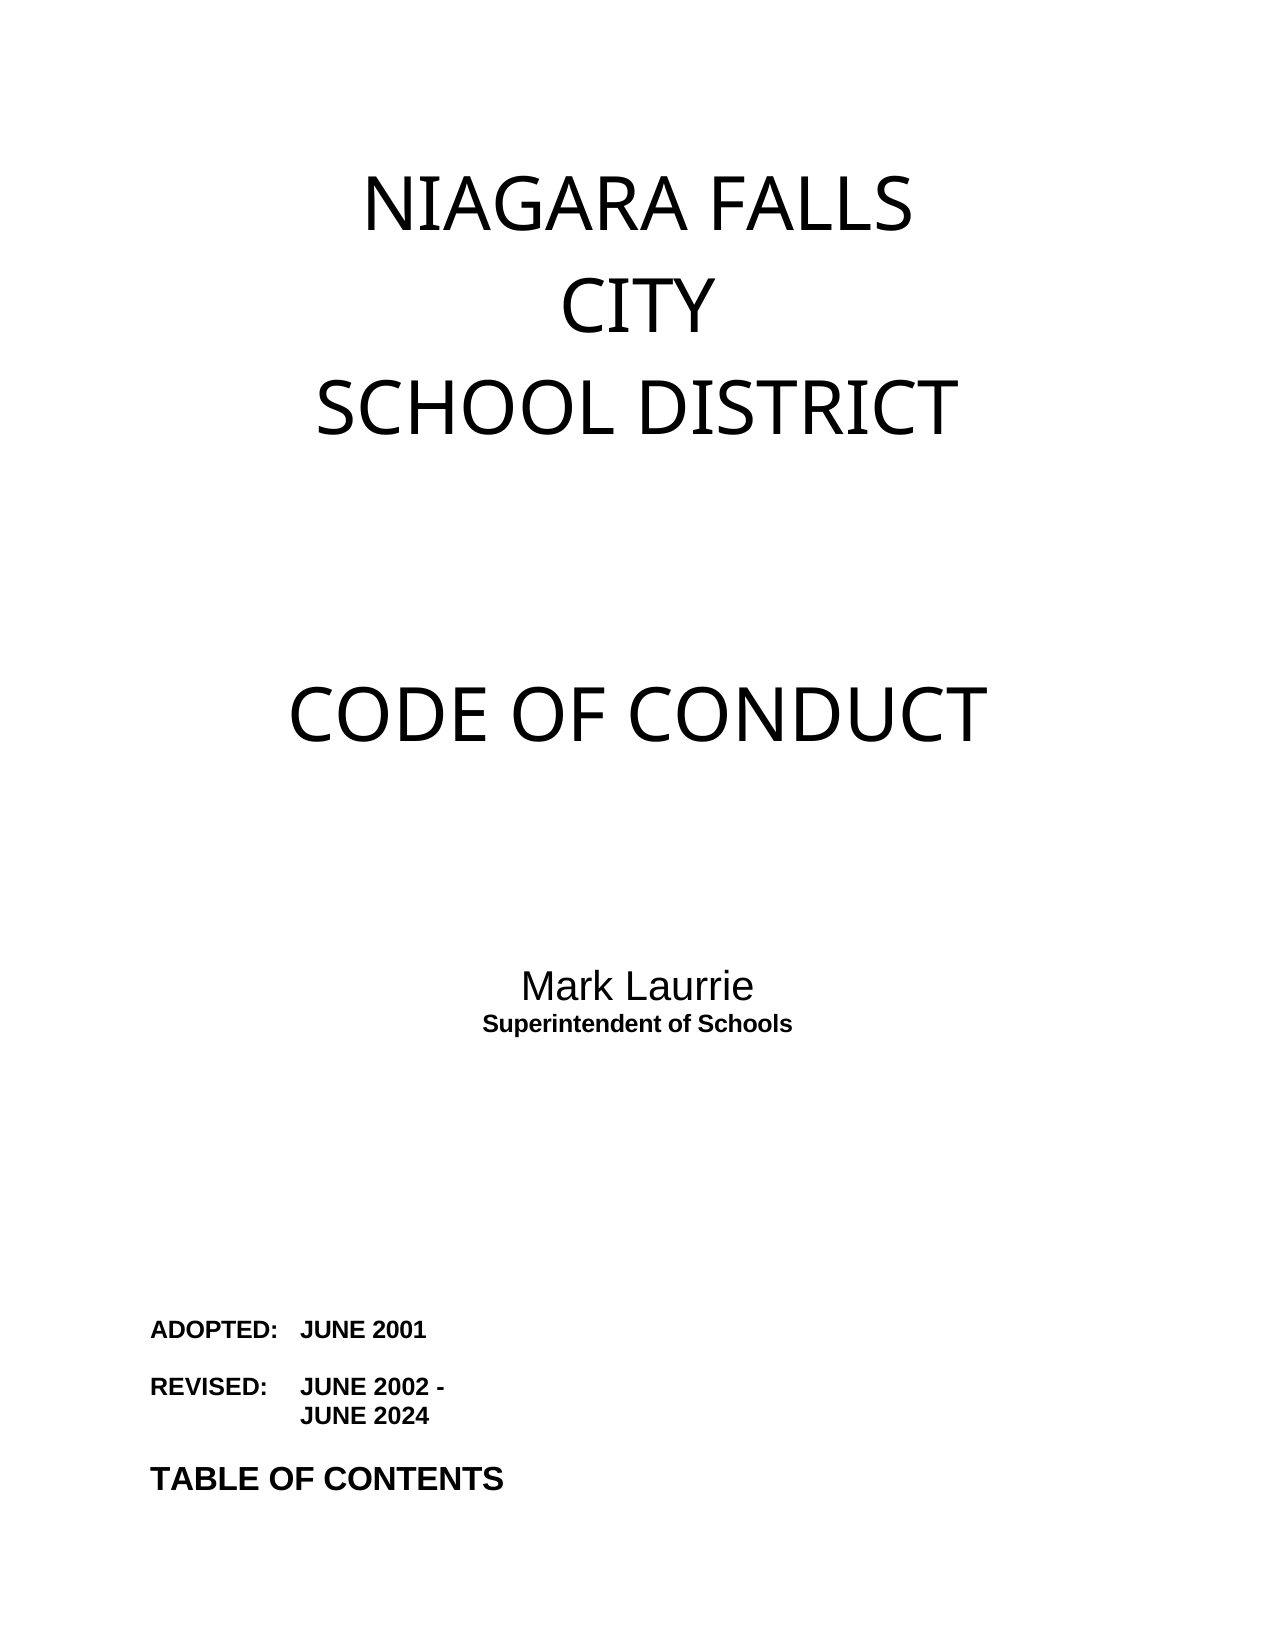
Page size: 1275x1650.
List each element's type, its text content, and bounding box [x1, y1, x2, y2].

text JUNE 2024 [150, 1401, 1125, 1430]
text Mark Laurrie [150, 961, 1125, 1009]
text TABLE OF CONTENTS [150, 1459, 1125, 1497]
text Superintendent of Schools [150, 1009, 1125, 1038]
text REVISED: JUNE 2002 - [150, 1372, 1125, 1401]
text CITY [150, 252, 1125, 354]
text CODE OF CONDUCT [150, 661, 1125, 763]
text ADOPTED: JUNE 2001 [150, 1315, 1125, 1344]
